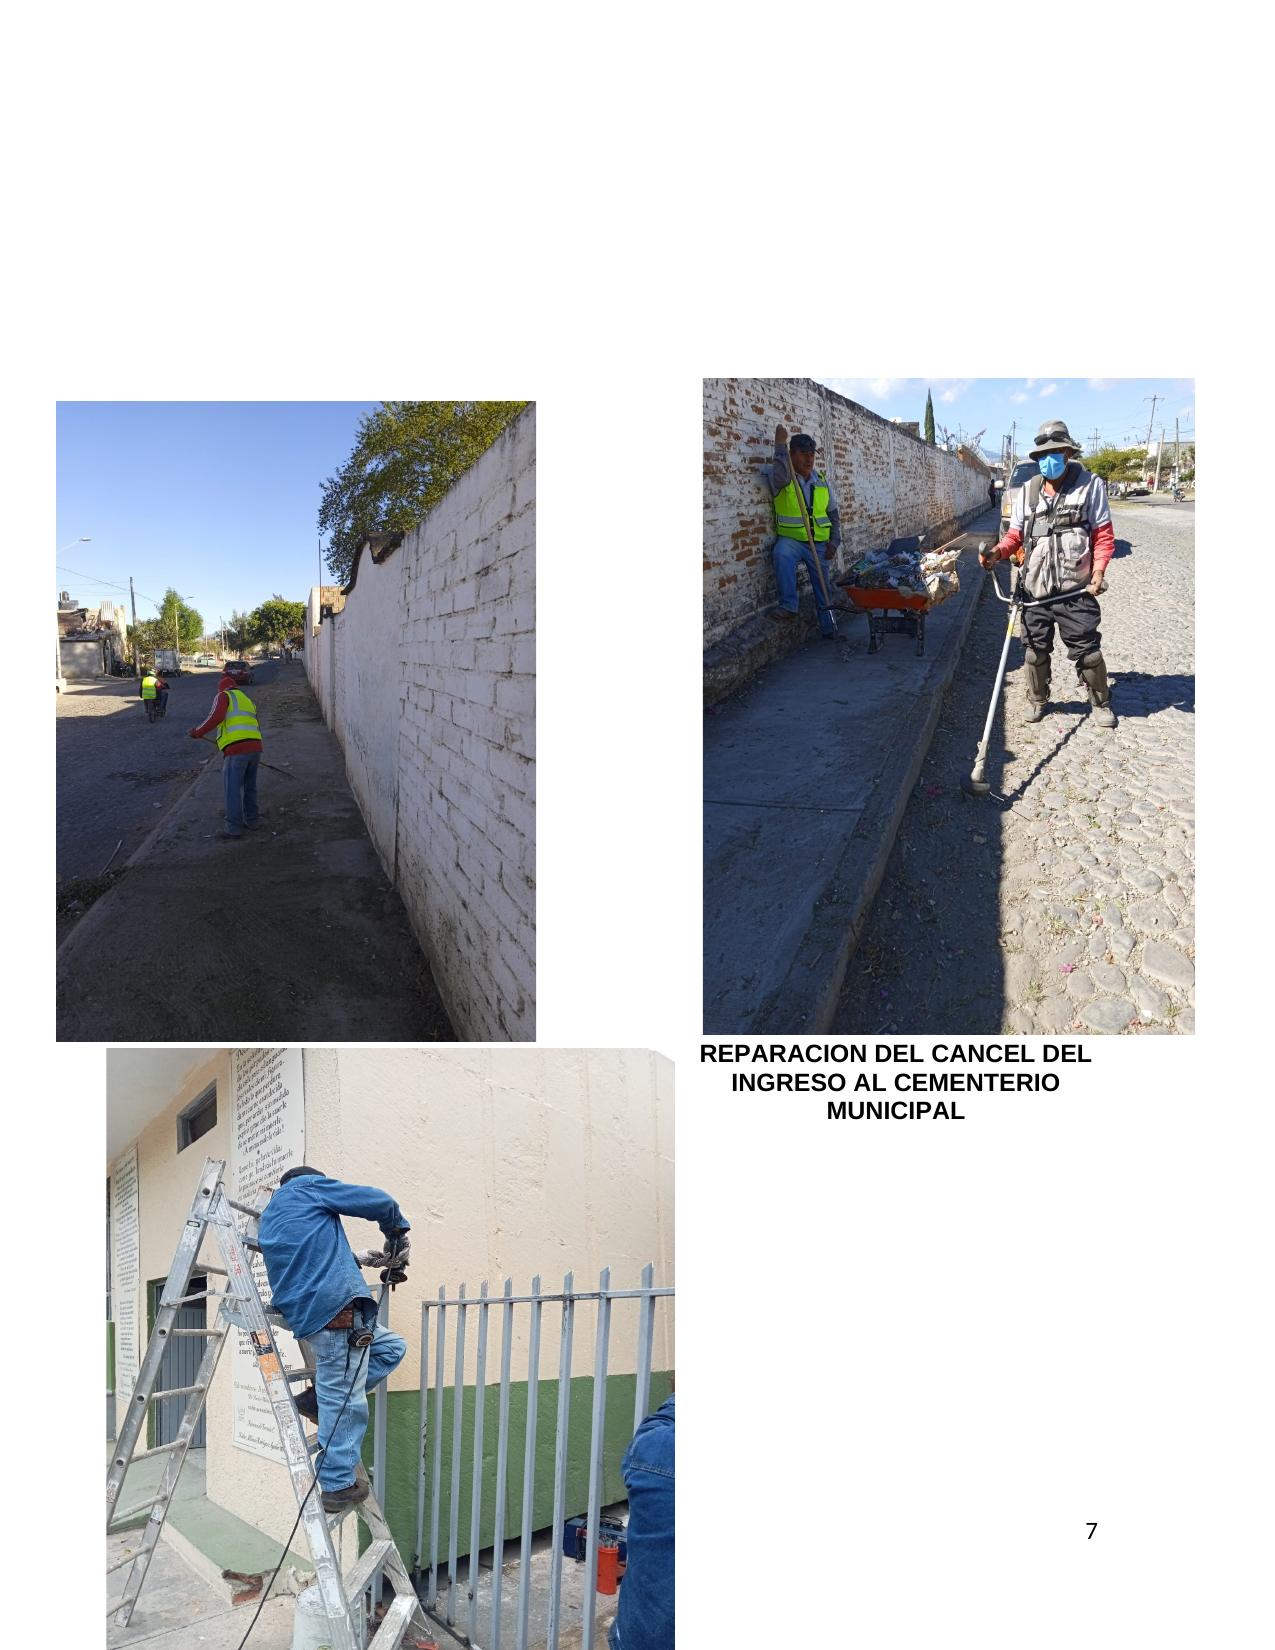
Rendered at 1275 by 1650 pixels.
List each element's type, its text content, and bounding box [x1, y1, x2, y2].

picture [702, 378, 1195, 1035]
picture [56, 401, 537, 1042]
text REPARACION DEL CANCEL DEL INGRESO AL CEMENTERIO MUNICIPAL [177, 1039, 1098, 1125]
picture [106, 1048, 675, 1650]
